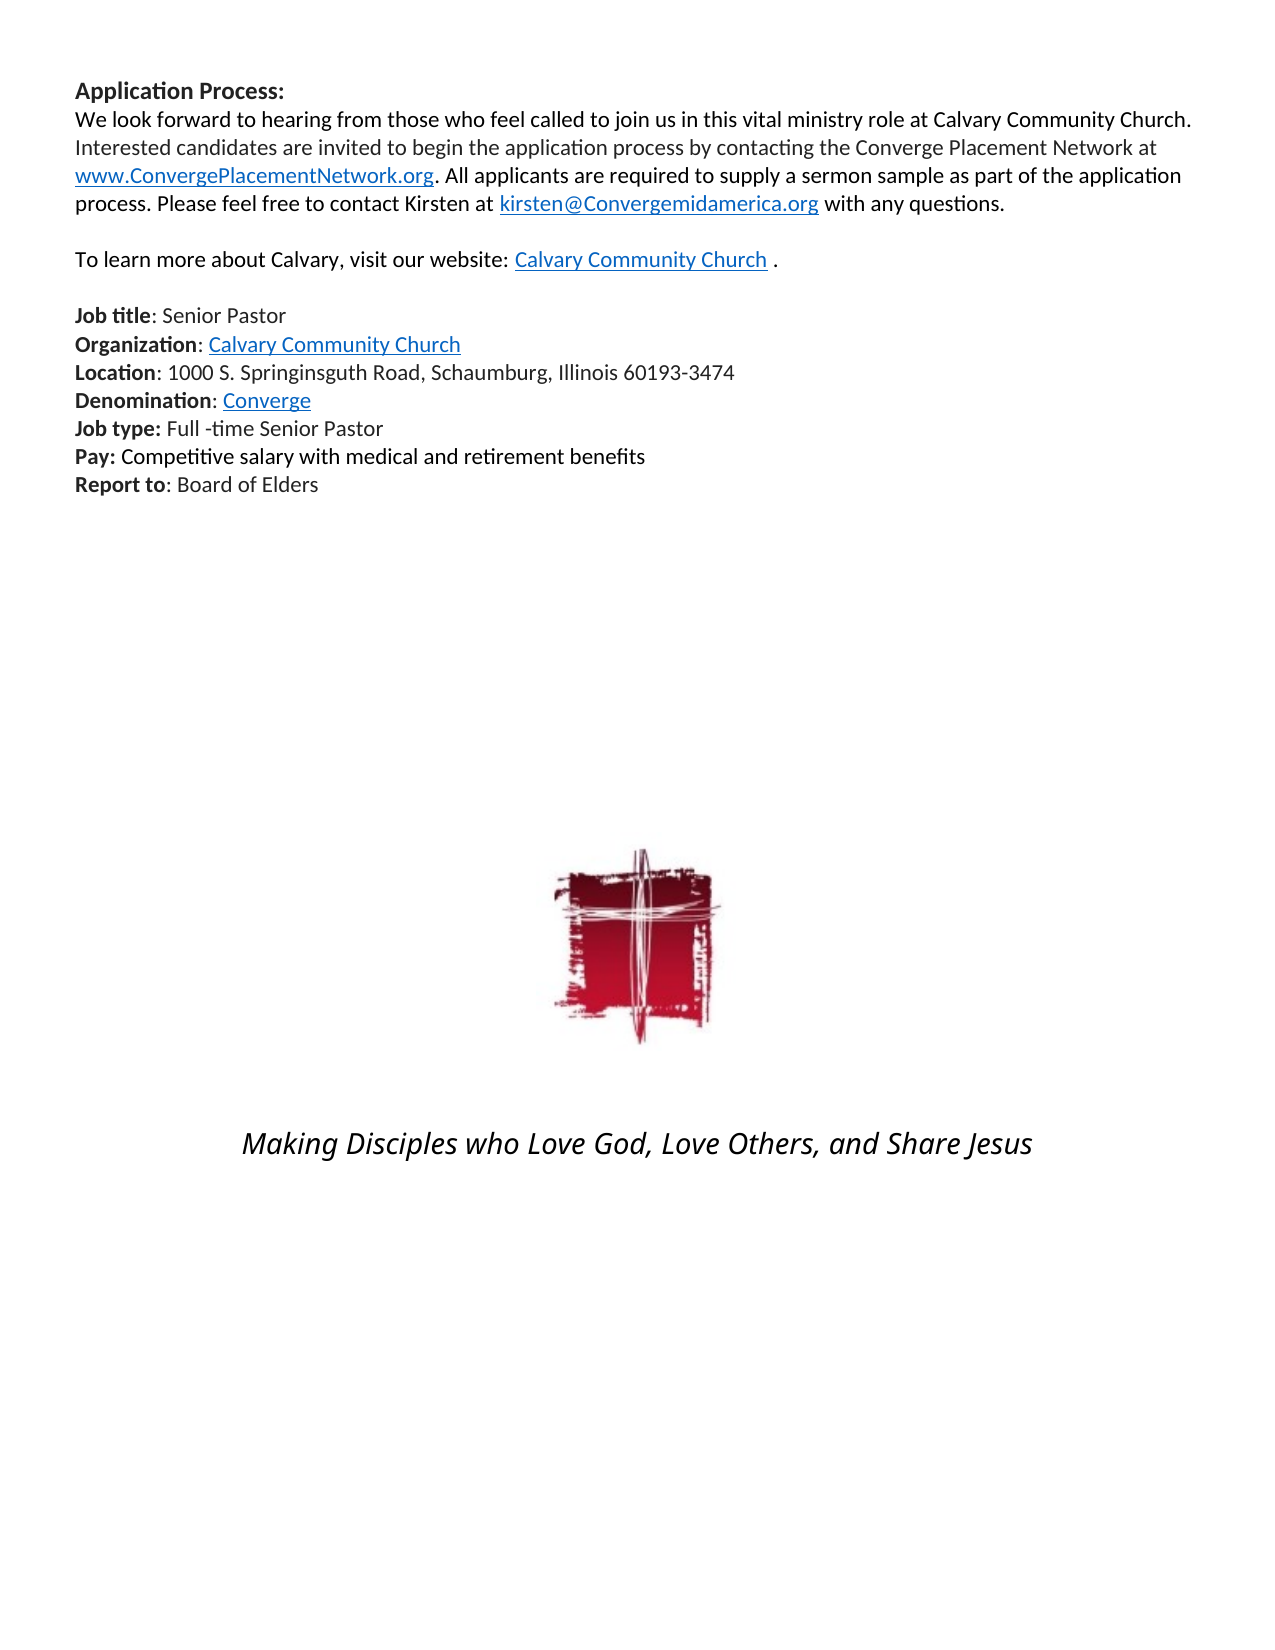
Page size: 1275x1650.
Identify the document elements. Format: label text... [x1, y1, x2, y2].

text Organization: Calvary Community Church [75, 330, 1200, 358]
text Job title: Senior Pastor [75, 302, 1200, 330]
text Pay: Competitive salary with medical and retirement benefits [75, 442, 1200, 470]
text Making Disciples who Love God, Love Others, and Share Jesus [75, 1123, 1200, 1163]
text Report to: Board of Elders [75, 470, 1200, 498]
text Job type: Full -time Senior Pastor [75, 414, 1200, 442]
text Location: 1000 S. Springinsguth Road, Schaumburg, Illinois 60193-3474 [75, 358, 1200, 386]
text To learn more about Calvary, visit our website: Calvary Community Church . [75, 246, 1200, 274]
text We look forward to hearing from those who feel called to join us in this vital ministry role at Calvary Community Church. [75, 106, 1200, 133]
text Interested candidates are invited to begin the application process by contacting the Converge Placement Network at www.ConvergePlacementNetwork.org. All applicants are required to supply a sermon sample as part of the application process. Please feel free to contact Kirsten at kirsten@Convergemidamerica.org with any questions. [75, 133, 1200, 218]
text Denomination: Converge [75, 386, 1200, 414]
picture [536, 832, 737, 1051]
text Application Process: [75, 75, 1200, 106]
